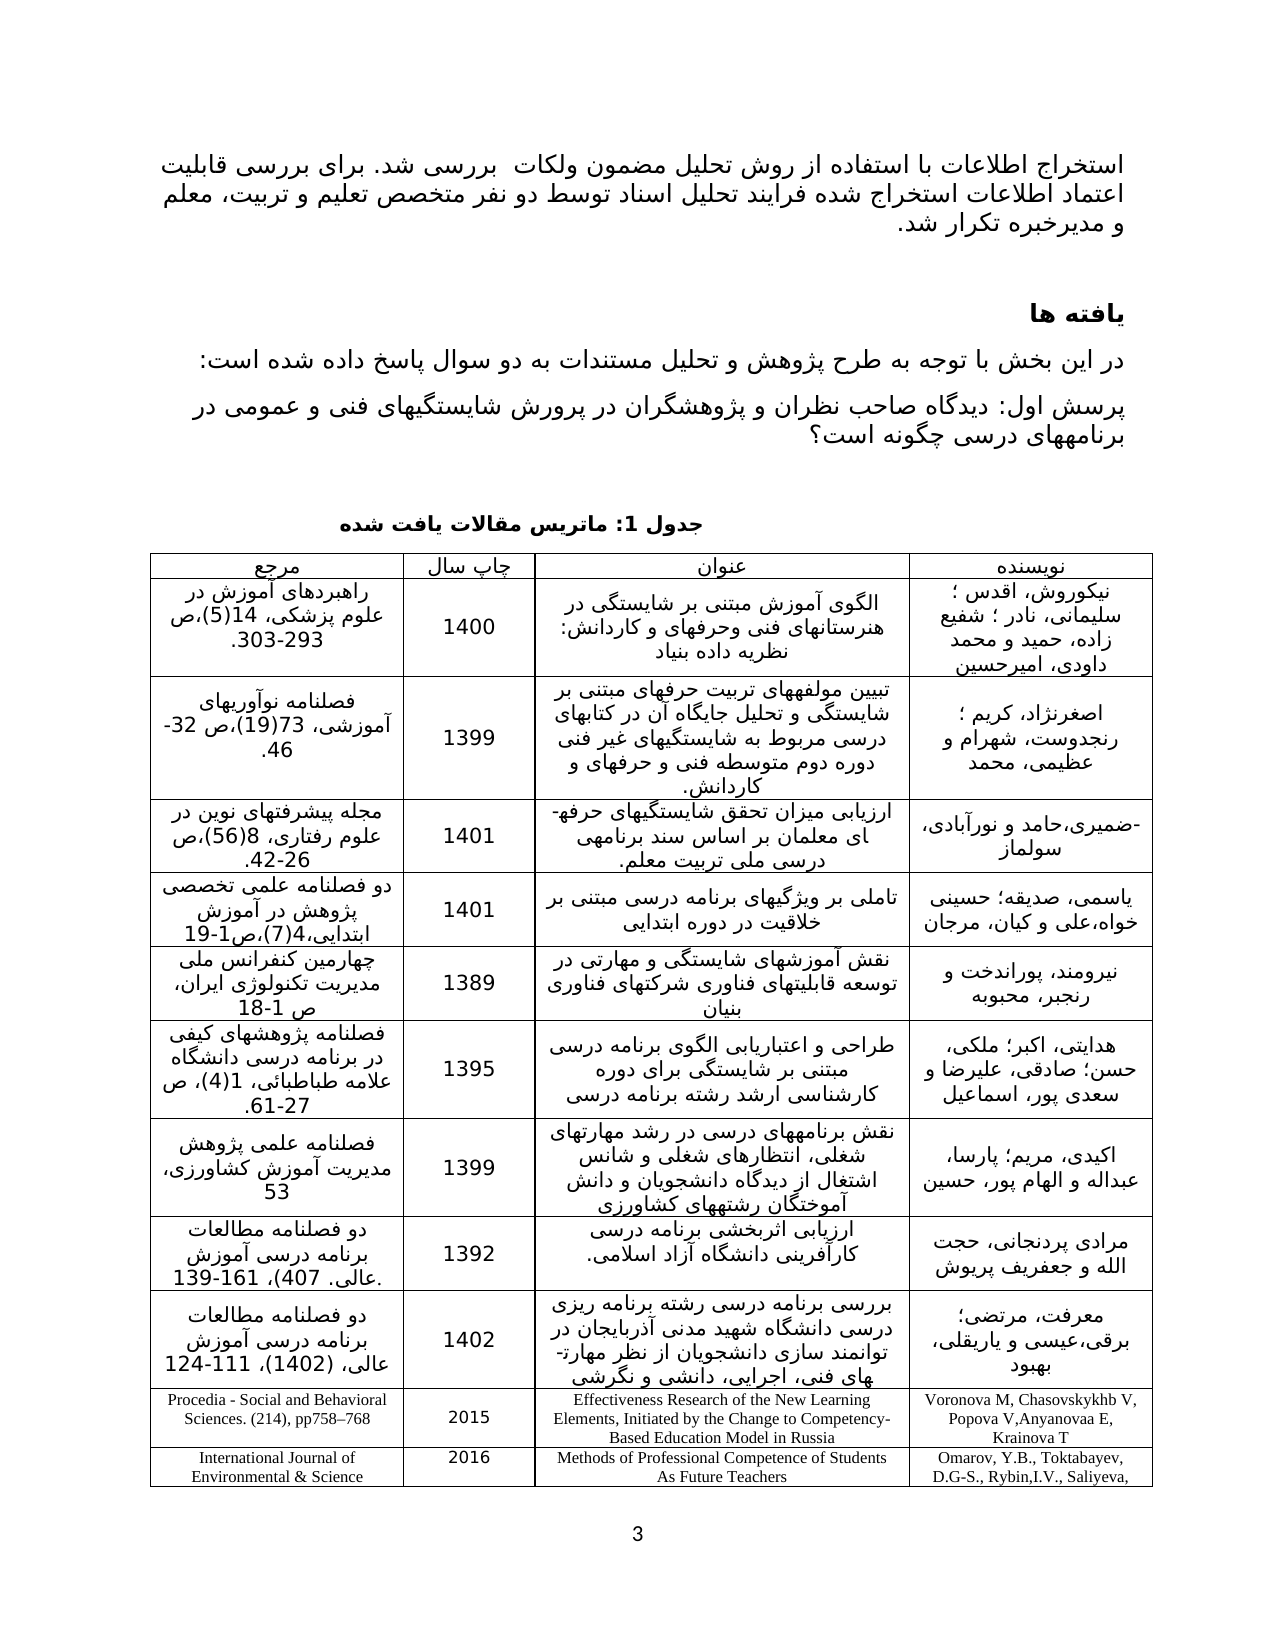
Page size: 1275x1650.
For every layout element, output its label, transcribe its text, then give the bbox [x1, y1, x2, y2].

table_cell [910, 1448, 1152, 1486]
table_cell هدایتی، اکبر؛ ملکی، حسن؛ صادقی، علیرضا و سعدی پور، اسماعیل [910, 1021, 1152, 1118]
table_cell 1401 [404, 873, 534, 946]
table_cell Voronova M, Chasovskykhb V, Popova V,Anyanovaa E, Krainova T [910, 1389, 1152, 1447]
table_cell نقش آموزشهای شایستگی و مهارتی در توسعه قابلیتهای فناوری شرکتهای فناوری بنیان [536, 947, 909, 1020]
table_cell 1399 [404, 1119, 534, 1216]
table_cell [536, 1448, 909, 1486]
table_cell یاسمی، صدیقه؛ حسینی خواه،علی و کیان، مرجان [910, 873, 1152, 946]
table_cell نیرومند، پوراندخت و رنجبر، محبوبه [910, 947, 1152, 1020]
table_cell -ضمیری،حامد و نورآبادی، سولماز [910, 800, 1152, 872]
table_cell معرفت، مرتضی؛ برقی،عیسی و یاریقلی، بهبود [910, 1291, 1152, 1388]
table_cell بررسی برنامه درسی رشته برنامه ریزی درسی دانشگاه شهید مدنی آذربایجان در توانمند سازی دانشجویان از نظر مهارتهای فنی، اجرایی، دانشی و نگرشی [536, 1291, 909, 1388]
text در این بخش با توجه به طرح پژوهش و تحلیل مستندات به دو سوال پاسخ داده شده است: [150, 345, 1125, 374]
table_cell مرادی پردنجانی، حجت الله و جعفریف پریوش [910, 1217, 1152, 1290]
table_cell فصلنامه نوآوریهای آموزشی، 73(19)،ص 32-46. [151, 677, 403, 798]
table_cell 1399 [404, 677, 534, 798]
table_header نویسنده [910, 554, 1152, 578]
table_cell راهبردهای آموزش در علوم پزشکی، 14(5)،ص293-303. [151, 579, 403, 676]
table_cell دو فصلنامه مطالعات برنامه درسی آموزش عالی، (1402)، 111-124 [151, 1291, 403, 1388]
table_cell تبیین مولفههای تربیت حرفهای مبتنی بر شایستگی و تحلیل جایگاه آن در کتابهای درسی مربوط به شایستگیهای غیر فنی دوره دوم متوسطه فنی و حرفهای و کاردانش. [536, 677, 909, 798]
table_header مرجع [151, 554, 403, 578]
table_cell 1401 [404, 800, 534, 872]
table_cell دو فصلنامه علمی تخصصی پژوهش در آموزش ابتدایی،4(7)،ص1-19 [151, 873, 403, 946]
table_cell اصغرنژاد، کریم ؛ رنجدوست، شهرام و عظیمی، محمد [910, 677, 1152, 798]
text جدول 1: ماتریس مقالات یافت شده [150, 512, 1125, 536]
table_cell طراحی و اعتباریابی الگوی برنامه درسی مبتنی بر شایستگی برای دوره کارشناسی ارشد رشته برنامه درسی [536, 1021, 909, 1118]
table_cell Effectiveness Research of the New Learning Elements, Initiated by the Change to Competency-Based Education Model in Russia [536, 1389, 909, 1447]
table_cell مجله پیشرفتهای نوین در علوم رفتاری، 8(56)،ص 26-42. [151, 800, 403, 872]
table_cell دو فصلنامه مطالعات برنامه درسی آموزش عالی. 407)، 161-139. [151, 1217, 403, 1290]
table_cell نیکوروش، اقدس ؛ سلیمانی، نادر ؛ شفیع زاده، حمید و محمد داودی، امیرحسین [910, 579, 1152, 676]
table_cell 1392 [404, 1217, 534, 1290]
table_cell 1395 [404, 1021, 534, 1118]
table_cell تاملی بر ویژگیهای برنامه درسی مبتنی بر خلاقیت در دوره ابتدایی [536, 873, 909, 946]
table_cell 1402 [404, 1291, 534, 1388]
table_cell 2016 [404, 1448, 534, 1486]
table_cell 2015 [404, 1389, 534, 1447]
table_cell ارزیابی میزان تحقق شایستگیهای حرفهای معلمان بر اساس سند برنامهی درسی ملی تربیت معلم. [536, 800, 909, 872]
table_cell 1389 [404, 947, 534, 1020]
table_cell الگوی آموزش مبتنی بر شایستگی در هنرستانهای فنی وحرفهای و کاردانش: نظریه داده بنیاد [536, 579, 909, 676]
table_cell 1400 [404, 579, 534, 676]
table_cell اکیدی، مریم؛ پارسا، عبداله و الهام پور، حسین [910, 1119, 1152, 1216]
table_header عنوان [536, 554, 909, 578]
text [150, 150, 1125, 237]
table_cell فصلنامه پژوهشهای کیفی در برنامه درسی دانشگاه علامه طباطبائی، 1(4)، ص27-61. [151, 1021, 403, 1118]
table_cell چهارمین کنفرانس ملی مدیریت تکنولوژی ایران، ص 1-18 [151, 947, 403, 1020]
text یافته ها [150, 299, 1125, 329]
table_header چاپ سال [404, 554, 534, 578]
table_cell ارزیابی اثربخشی برنامه درسی کارآفرینی دانشگاه آزاد اسلامی. [536, 1217, 909, 1290]
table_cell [151, 1448, 403, 1486]
table_cell نقش برنامههای درسی در رشد مهارتهای شغلی، انتظارهای شغلی و شانس اشتغال از دیدگاه دانشجویان و دانش آموختگان رشتههای کشاورزی [536, 1119, 909, 1216]
text پرسش اول: دیدگاه صاحب نظران و پژوهشگران در پرورش شایستگیهای فنی و عمومی در برنامههای درسی چگونه است؟ [150, 391, 1125, 449]
table_cell فصلنامه علمی پژوهش مدیریت آموزش کشاورزی، 53 [151, 1119, 403, 1216]
table_cell Procedia - Social and Behavioral Sciences. (214), pp758–768 [151, 1389, 403, 1447]
